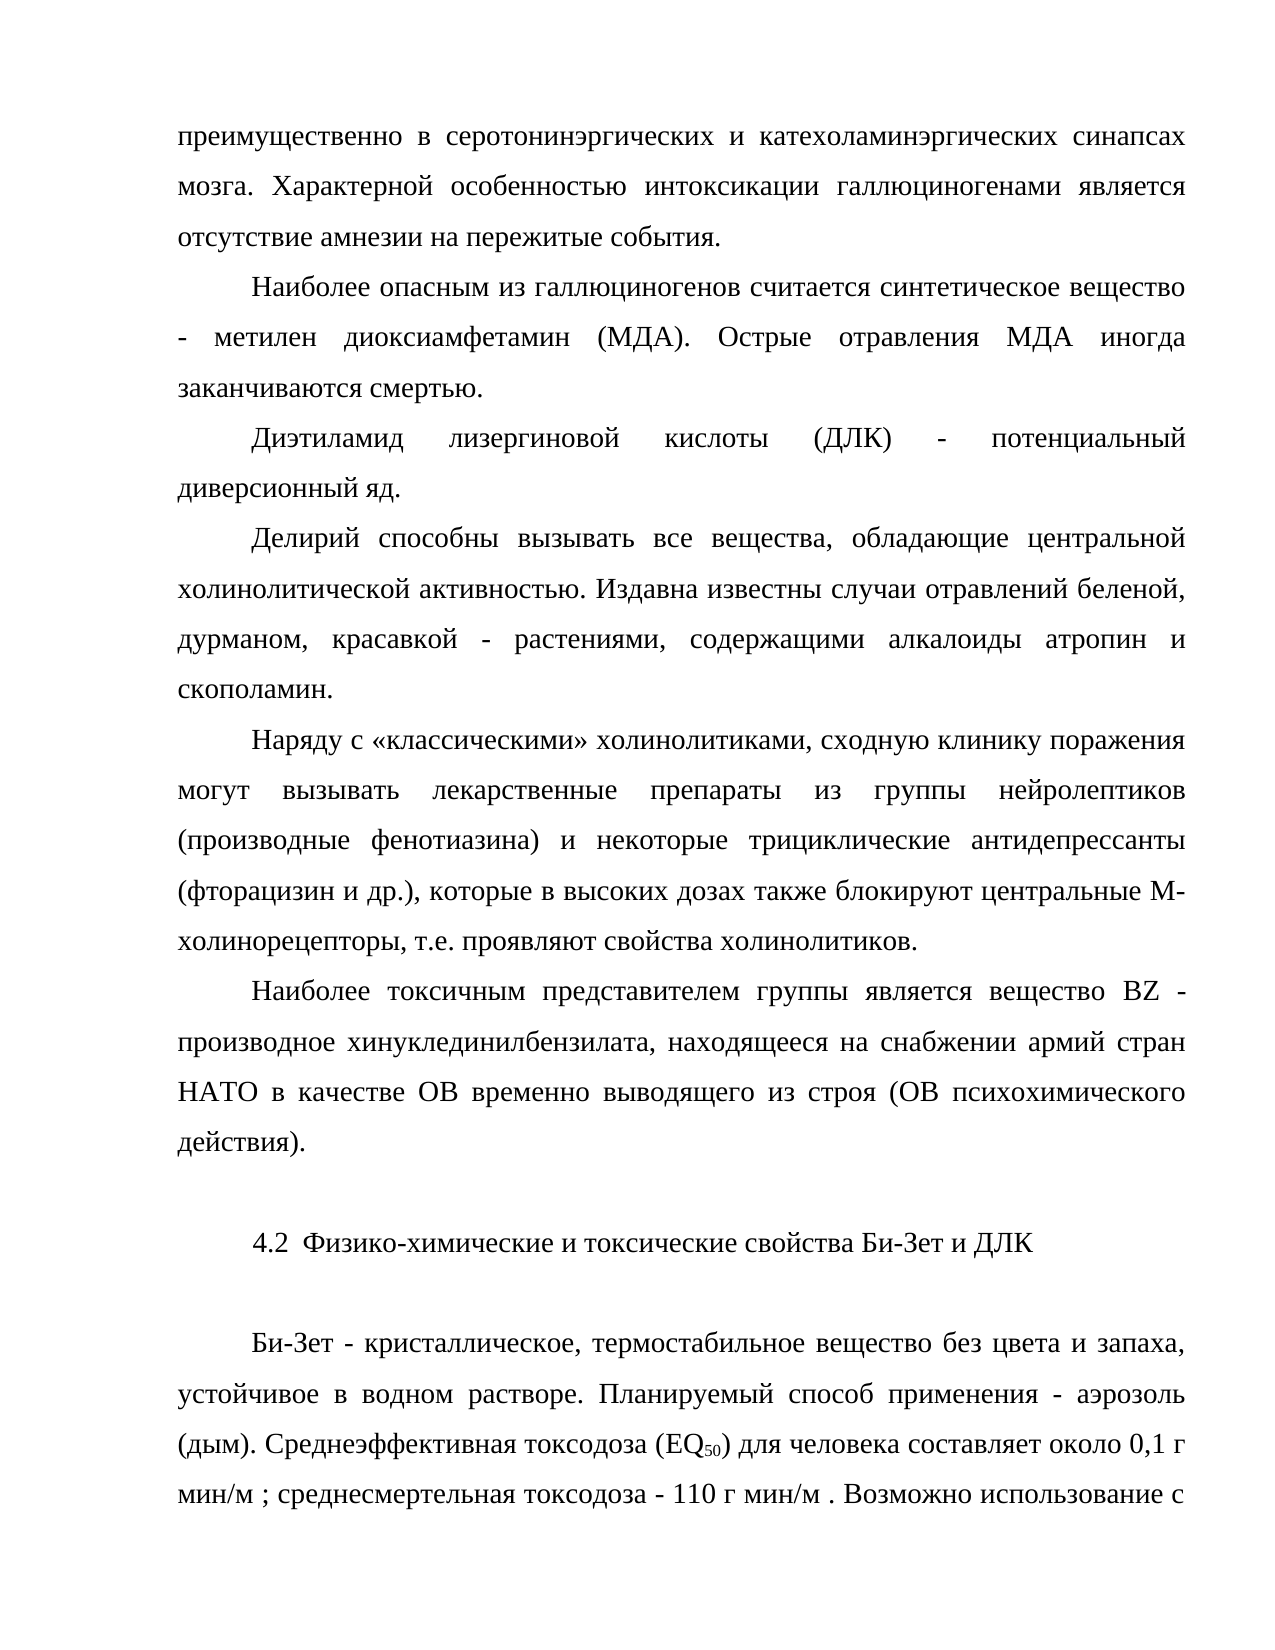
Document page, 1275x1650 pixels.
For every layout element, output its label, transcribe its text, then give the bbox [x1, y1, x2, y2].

text 4.2 Физико-химические и токсические свойства Би-Зет и ДЛК [177, 1225, 1186, 1258]
text Наряду с «классическими» холинолитиками, сходную клинику поражения могут вызывать лекарственные препараты из группы нейролептиков (производные фенотиазина) и некоторые трициклические антидепрессанты (фторацизин и др.), которые в высоких дозах также блокируют центральные М-холинорецепторы, т.е. проявляют свойства холинолитиков. [177, 722, 1186, 957]
text Делирий способны вызывать все вещества, обладающие центральной холинолитической активностью. Издавна известны случаи отравлений беленой, дурманом, красавкой - растениями, содержащими алкалоиды атропин и скополамин. [177, 521, 1186, 705]
text Наиболее токсичным представителем группы является вещество BZ - производное хинуклединилбензилата, находящееся на снабжении армий стран НАТО в качестве ОВ временно выводящего из строя (ОВ психохимического действия). [177, 973, 1186, 1158]
text Наиболее опасным из галлюциногенов считается синтетическое вещество - метилен диоксиамфетамин (МДА). Острые отравления МДА иногда заканчиваются смертью. [177, 269, 1186, 403]
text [177, 118, 1186, 252]
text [177, 1326, 1186, 1510]
text Диэтиламид лизергиновой кислоты (ДЛК) - потенциальный диверсионный яд. [177, 420, 1186, 504]
